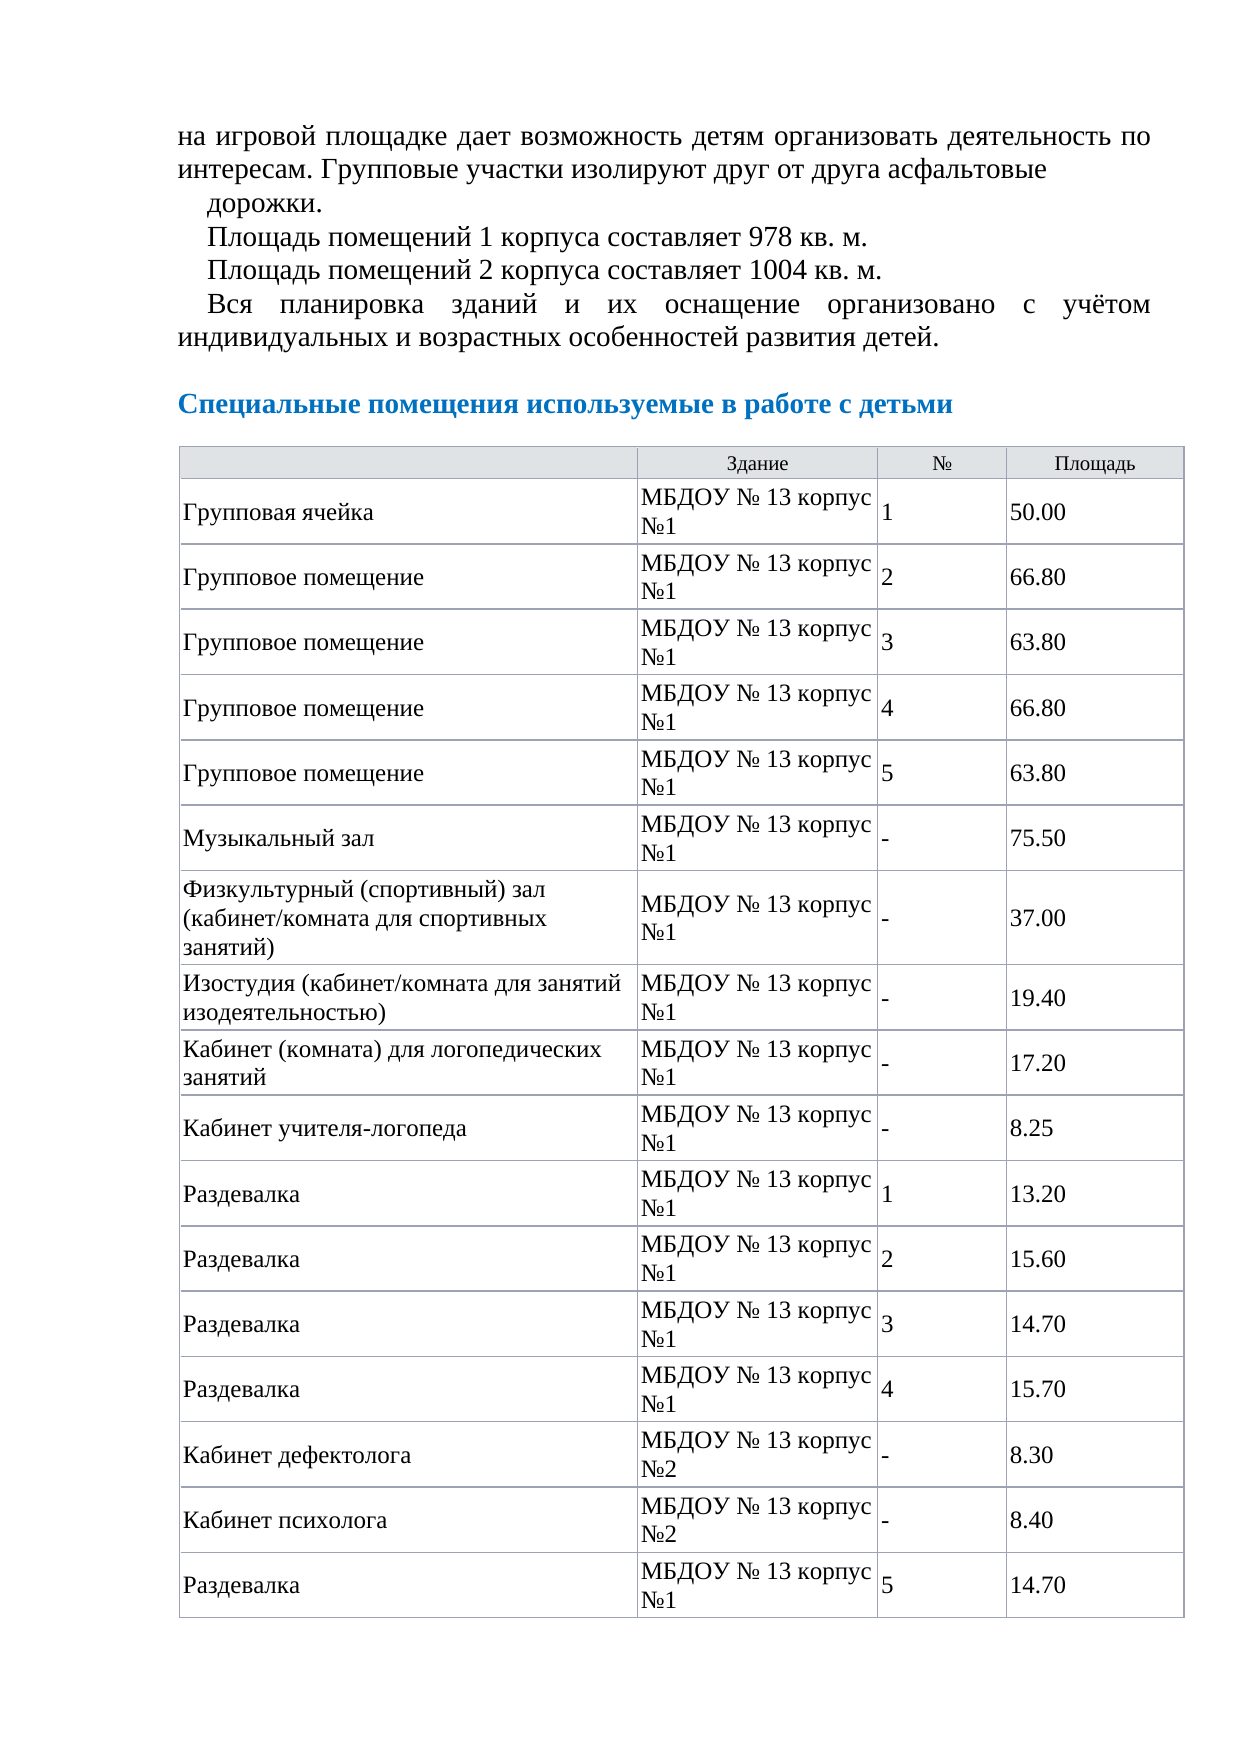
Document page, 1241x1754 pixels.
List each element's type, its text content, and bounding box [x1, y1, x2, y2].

table_cell Музыкальный зал [180, 805, 637, 869]
table_cell 8.30 [1007, 1422, 1183, 1486]
table_cell Кабинет психолога [180, 1487, 637, 1551]
table_cell 17.20 [1007, 1031, 1183, 1094]
table_cell Кабинет дефектолога [180, 1422, 637, 1486]
table_cell МБДОУ № 13 корпус №1 [638, 806, 877, 869]
table_cell Групповая ячейка [180, 479, 637, 543]
table_cell 15.70 [1007, 1357, 1183, 1421]
table_cell МБДОУ № 13 корпус №2 [638, 1422, 877, 1486]
table_header Площадь [1007, 447, 1183, 478]
table_cell 5 [878, 1553, 1006, 1617]
table_cell 3 [878, 610, 1006, 674]
table_cell МБДОУ № 13 корпус №1 [638, 1096, 877, 1159]
table_cell Раздевалка [180, 1226, 637, 1290]
table_cell МБДОУ № 13 корпус №1 [638, 1292, 877, 1356]
table_cell 63.80 [1007, 741, 1183, 804]
table_cell МБДОУ № 13 корпус №1 [638, 1161, 877, 1225]
table_cell МБДОУ № 13 корпус №1 [638, 965, 877, 1029]
table_cell 8.40 [1007, 1488, 1183, 1551]
table_cell МБДОУ № 13 корпус №1 [638, 479, 877, 543]
table_cell 66.80 [1007, 675, 1183, 739]
table_cell - [878, 1422, 1006, 1486]
table_cell 2 [878, 545, 1006, 608]
table_cell МБДОУ № 13 корпус №1 [638, 675, 877, 739]
table_cell 14.70 [1007, 1292, 1183, 1356]
table_cell МБДОУ № 13 корпус №1 [638, 1227, 877, 1290]
table_cell Физкультурный (спортивный) зал (кабинет/комната для спортивных занятий) [180, 871, 637, 964]
table_cell МБДОУ № 13 корпус №1 [638, 610, 877, 674]
table_cell Групповое помещение [180, 609, 637, 674]
table_cell Раздевалка [180, 1291, 637, 1356]
table_cell 3 [878, 1292, 1006, 1356]
table_cell - [878, 1096, 1006, 1159]
table_cell МБДОУ № 13 корпус №2 [638, 1488, 877, 1551]
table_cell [638, 1553, 877, 1617]
text Специальные помещения используемые в работе с детьми [177, 386, 1152, 420]
table_cell 8.25 [1007, 1096, 1183, 1159]
table_cell МБДОУ № 13 корпус №1 [638, 871, 877, 964]
table_cell 4 [878, 675, 1006, 739]
table_cell - [878, 965, 1006, 1029]
table_cell 19.40 [1007, 965, 1183, 1029]
table_cell 63.80 [1007, 610, 1183, 674]
table_cell 4 [878, 1357, 1006, 1421]
table_cell 66.80 [1007, 545, 1183, 608]
table_cell Раздевалка [180, 1553, 637, 1617]
table_cell 1 [878, 479, 1006, 543]
table_cell Раздевалка [180, 1161, 637, 1225]
table_cell 1 [878, 1161, 1006, 1225]
table_cell - [878, 806, 1006, 869]
text Площадь помещений 1 корпуса составляет 978 кв. м. [177, 219, 1152, 252]
table_cell - [878, 871, 1006, 964]
text Площадь помещений 2 корпуса составляет 1004 кв. м. [177, 252, 1152, 286]
table_cell МБДОУ № 13 корпус №1 [638, 545, 877, 608]
table_cell Групповое помещение [180, 544, 637, 608]
table_cell 5 [878, 741, 1006, 804]
table_cell 13.20 [1007, 1161, 1183, 1225]
table_cell Групповое помещение [180, 740, 637, 804]
table_cell - [878, 1488, 1006, 1551]
text Вся планировка зданий и их оснащение организовано с учётом индивидуальных и возрастных особенностей развития детей. [177, 286, 1152, 353]
table_cell Изостудия (кабинет/комната для занятий изодеятельностью) [180, 965, 637, 1029]
table_cell 37.00 [1007, 871, 1183, 964]
table_cell МБДОУ № 13 корпус №1 [638, 1357, 877, 1421]
table_cell - [878, 1031, 1006, 1094]
table_cell МБДОУ № 13 корпус №1 [638, 1031, 877, 1094]
table_header Здание [638, 447, 877, 478]
table_cell Групповое помещение [180, 675, 637, 739]
table_cell Кабинет учителя-логопеда [180, 1095, 637, 1159]
text дорожки. [177, 185, 1152, 219]
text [177, 118, 1152, 185]
table_cell 50.00 [1007, 479, 1183, 543]
table_header [180, 447, 637, 478]
table_header № [878, 447, 1006, 478]
table_cell МБДОУ № 13 корпус №1 [638, 741, 877, 804]
table_cell 15.60 [1007, 1227, 1183, 1290]
table_cell 75.50 [1007, 806, 1183, 869]
table_cell 14.70 [1007, 1553, 1183, 1617]
table_cell Кабинет (комната) для логопедических занятий [180, 1030, 637, 1094]
table_cell Раздевалка [180, 1357, 637, 1421]
table_cell 2 [878, 1227, 1006, 1290]
